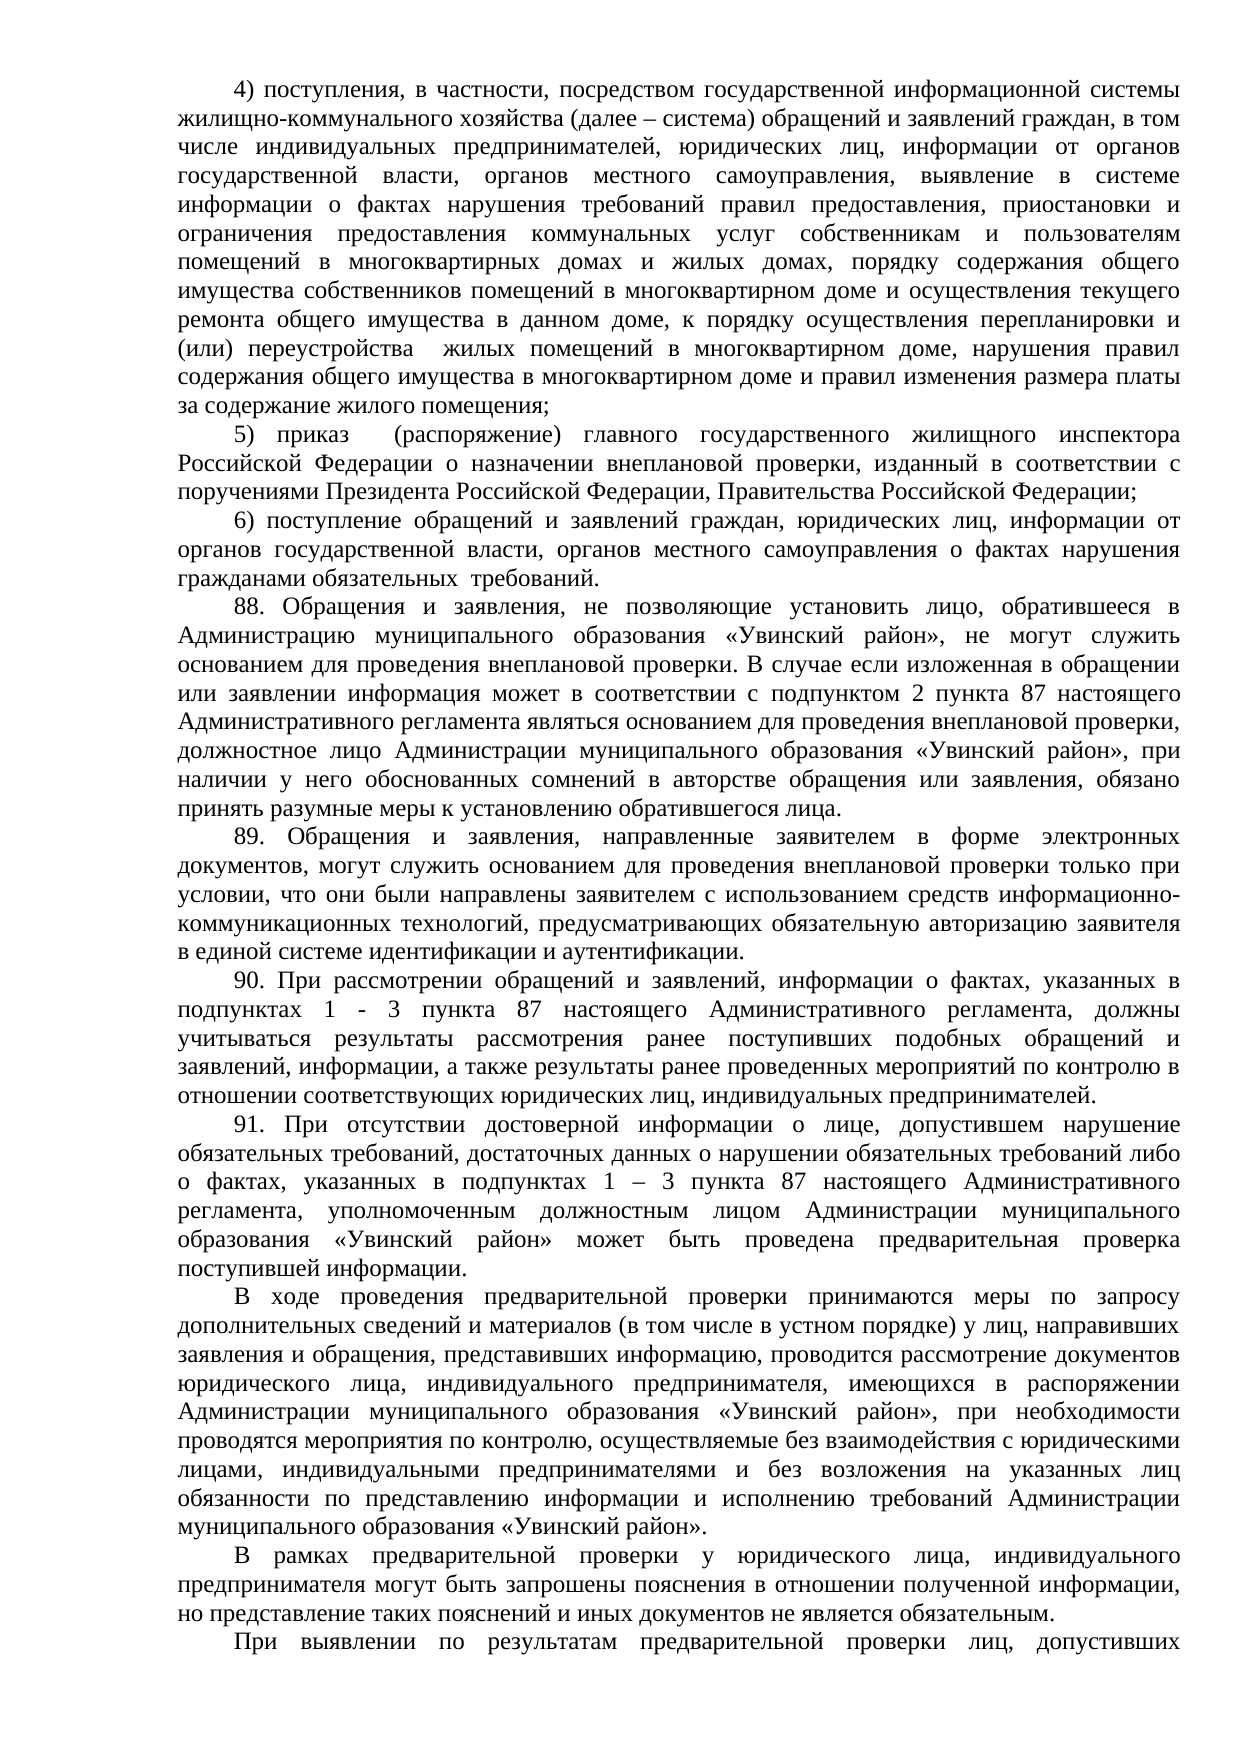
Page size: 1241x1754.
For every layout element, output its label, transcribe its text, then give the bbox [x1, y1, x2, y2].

text 4) поступления, в частности, посредством государственной информационной системы жилищно-коммунального хозяйства (далее – система) обращений и заявлений граждан, в том числе индивидуальных предпринимателей, юридических лиц, информации от органов государственной власти, органов местного самоуправления, выявление в системе информации о фактах нарушения требований правил предоставления, приостановки и ограничения предоставления коммунальных услуг собственникам и пользователям помещений в многоквартирных домах и жилых домах, порядку содержания общего имущества собственников помещений в многоквартирном доме и осуществления текущего ремонта общего имущества в данном доме, к порядку осуществления перепланировки и (или) переустройства жилых помещений в многоквартирном доме, нарушения правил содержания общего имущества в многоквартирном доме и правил изменения размера платы за содержание жилого помещения; [177, 74, 1181, 419]
text В ходе проведения предварительной проверки принимаются меры по запросу дополнительных сведений и материалов (в том числе в устном порядке) у лиц, направивших заявления и обращения, представивших информацию, проводится рассмотрение документов юридического лица, индивидуального предпринимателя, имеющихся в распоряжении Администрации муниципального образования «Увинский район», при необходимости проводятся мероприятия по контролю, осуществляемые без взаимодействия с юридическими лицами, индивидуальными предпринимателями и без возложения на указанных лиц обязанности по представлению информации и исполнению требований Администрации муниципального образования «Увинский район». [177, 1281, 1181, 1540]
text В рамках предварительной проверки у юридического лица, индивидуального предпринимателя могут быть запрошены пояснения в отношении полученной информации, но представление таких пояснений и иных документов не является обязательным. [177, 1540, 1181, 1626]
text 91. При отсутствии достоверной информации о лице, допустившем нарушение обязательных требований, достаточных данных о нарушении обязательных требований либо о фактах, указанных в подпунктах 1 – 3 пункта 87 настоящего Административного регламента, уполномоченным должностным лицом Администрации муниципального образования «Увинский район» может быть проведена предварительная проверка поступившей информации. [177, 1109, 1181, 1281]
text 5) приказ (распоряжение) главного государственного жилищного инспектора Российской Федерации о назначении внеплановой проверки, изданный в соответствии с поручениями Президента Российской Федерации, Правительства Российской Федерации; [177, 419, 1181, 505]
text 89. Обращения и заявления, направленные заявителем в форме электронных документов, могут служить основанием для проведения внеплановой проверки только при условии, что они были направлены заявителем с использованием средств информационно-коммуникационных технологий, предусматривающих обязательную авторизацию заявителя в единой системе идентификации и аутентификации. [177, 821, 1181, 965]
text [177, 1626, 1181, 1655]
text 6) поступление обращений и заявлений граждан, юридических лиц, информации от органов государственной власти, органов местного самоуправления о фактах нарушения гражданами обязательных требований. [177, 505, 1181, 591]
text 90. При рассмотрении обращений и заявлений, информации о фактах, указанных в подпунктах 1 - 3 пункта 87 настоящего Административного регламента, должны учитываться результаты рассмотрения ранее поступивших подобных обращений и заявлений, информации, а также результаты ранее проведенных мероприятий по контролю в отношении соответствующих юридических лиц, индивидуальных предпринимателей. [177, 965, 1181, 1109]
text 88. Обращения и заявления, не позволяющие установить лицо, обратившееся в Администрацию муниципального образования «Увинский район», не могут служить основанием для проведения внеплановой проверки. В случае если изложенная в обращении или заявлении информация может в соответствии с подпунктом 2 пункта 87 настоящего Административного регламента являться основанием для проведения внеплановой проверки, должностное лицо Администрации муниципального образования «Увинский район», при наличии у него обоснованных сомнений в авторстве обращения или заявления, обязано принять разумные меры к установлению обратившегося лица. [177, 591, 1181, 821]
